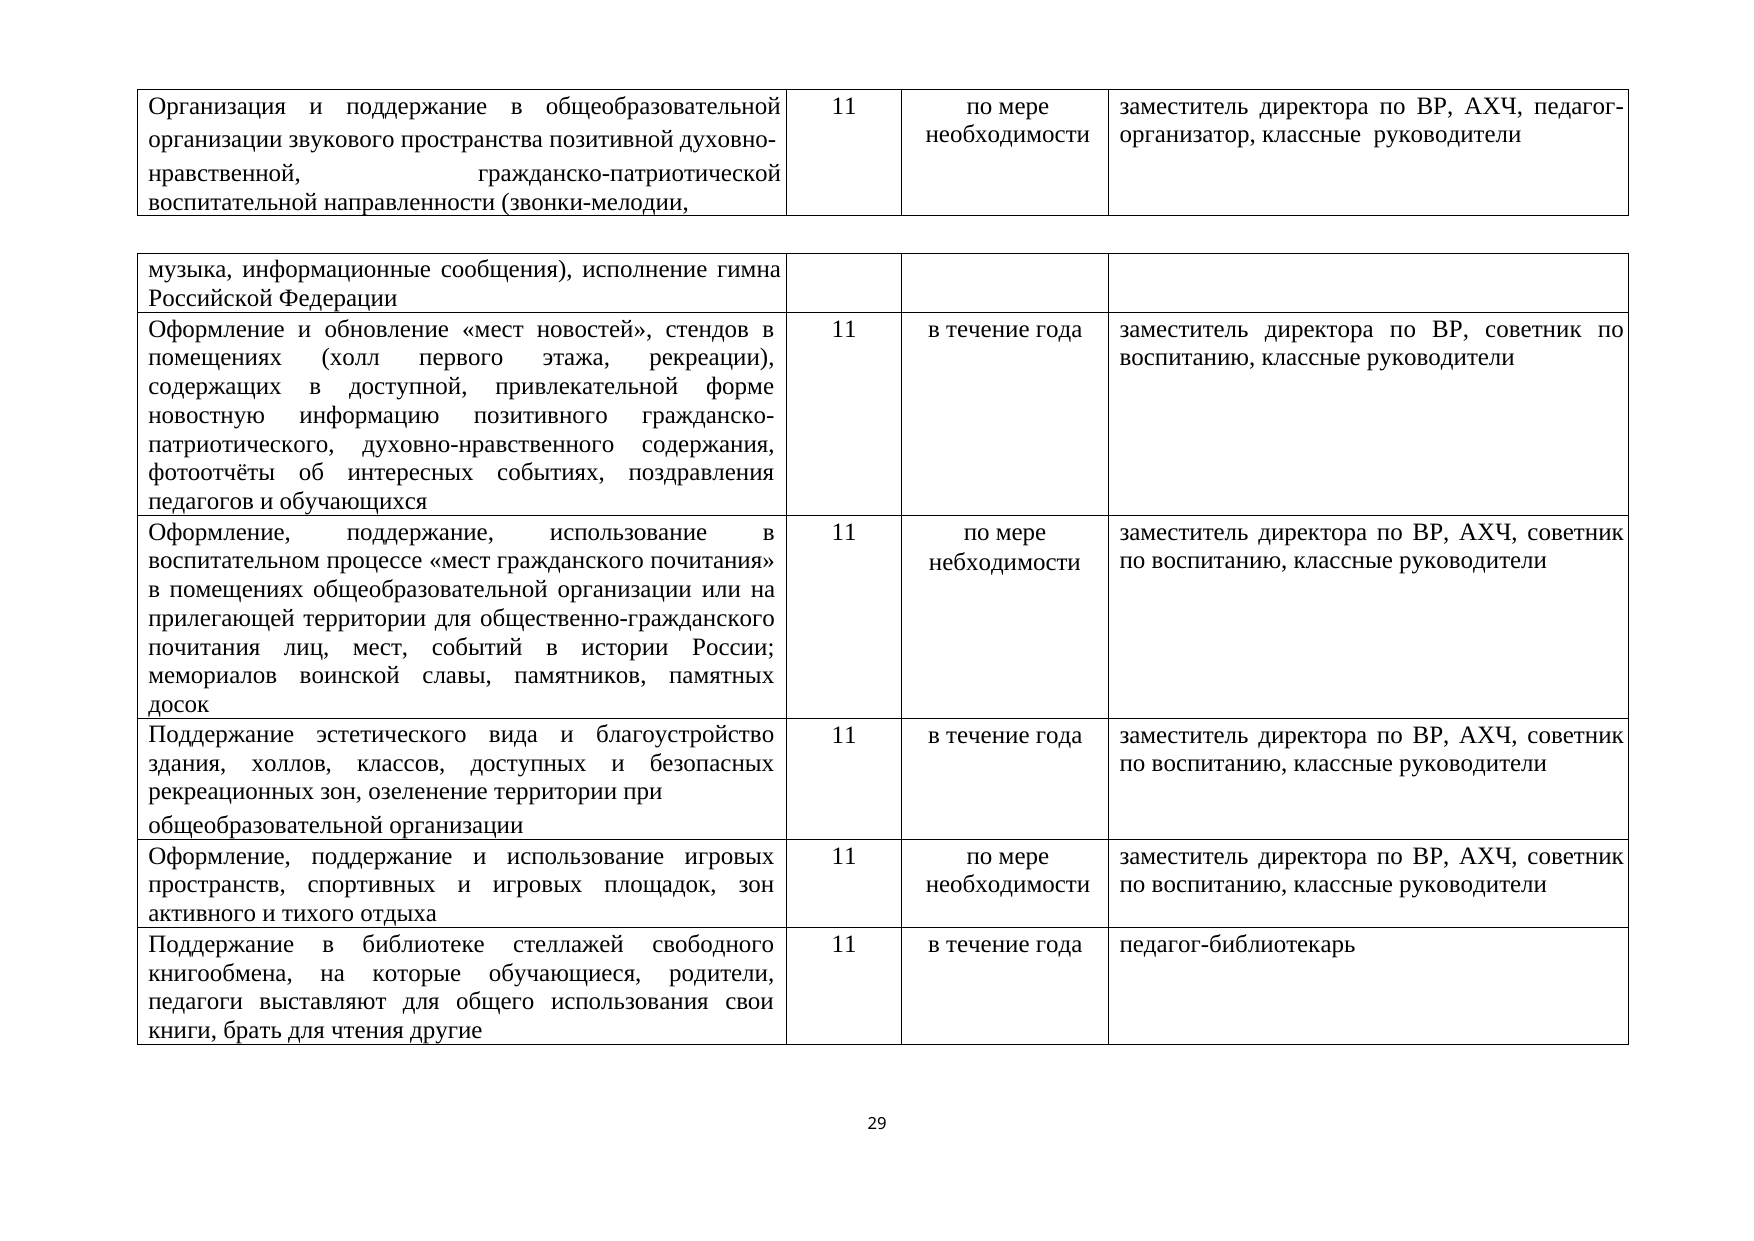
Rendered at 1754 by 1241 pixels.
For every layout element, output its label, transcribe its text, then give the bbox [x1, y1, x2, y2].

table_cell Оформление и обновление «мест новостей», стендов в помещениях (холл первого этажа, рекреации), содержащих в доступной, привлекательной форме новостную информацию позитивного гражданско-патриотического, духовно-нравственного содержания, фотоотчёты об интересных событиях, поздравления педагогов и обучающихся [138, 313, 786, 515]
table_header [902, 254, 1108, 312]
table_cell 11 [787, 719, 901, 839]
table_cell в течение года [902, 928, 1108, 1044]
table_cell Поддержание в библиотеке стеллажей свободного книгообмена, на которые обучающиеся, родители, педагоги выставляют для общего использования свои книги, брать для чтения другие [138, 928, 786, 1044]
table_cell Поддержание эстетического вида и благоустройство здания, холлов, классов, доступных и безопасных рекреационных зон, озеленение территории при общеобразовательной организации [138, 719, 786, 839]
table_cell 11 [787, 516, 901, 718]
table_cell в течение года [902, 313, 1108, 515]
table_cell 11 [787, 90, 901, 215]
table_cell Оформление, поддержание и использование игровых пространств, спортивных и игровых площадок, зон активного и тихого отдыха [138, 840, 786, 927]
table_cell по мере небходимости [902, 516, 1108, 718]
table_cell 11 [787, 840, 901, 927]
table_cell заместитель директора по ВР, советник по воспитанию, классные руководители [1109, 313, 1628, 515]
table_header [787, 254, 901, 312]
table_header музыка, информационные сообщения), исполнение гимна Российской Федерации [138, 254, 786, 312]
table_cell заместитель директора по ВР, АХЧ, советник по воспитанию, классные руководители [1109, 840, 1628, 927]
table_cell педагог-библиотекарь [1109, 928, 1628, 1044]
table_cell заместитель директора по ВР, АХЧ, педагог-организатор, классные руководители [1109, 90, 1628, 215]
table_cell заместитель директора по ВР, АХЧ, советник по воспитанию, классные руководители [1109, 719, 1628, 839]
table_cell по мере необходимости [902, 90, 1108, 215]
table_cell по мере необходимости [902, 840, 1108, 927]
table_header [1109, 254, 1628, 312]
table_cell заместитель директора по ВР, АХЧ, советник по воспитанию, классные руководители [1109, 516, 1628, 718]
table_cell Оформление, поддержание, использование в воспитательном процессе «мест гражданского почитания» в помещениях общеобразовательной организации или на прилегающей территории для общественно-гражданского почитания лиц, мест, событий в истории России; мемориалов воинской славы, памятников, памятных досок [138, 516, 786, 718]
table_cell 11 [787, 928, 901, 1044]
table_cell Организация и поддержание в общеобразовательной организации звукового пространства позитивной духовно- нравственной, гражданско-патриотической воспитательной направленности (звонки-мелодии, [138, 90, 786, 215]
table_cell 11 [787, 313, 901, 515]
table_cell в течение года [902, 719, 1108, 839]
